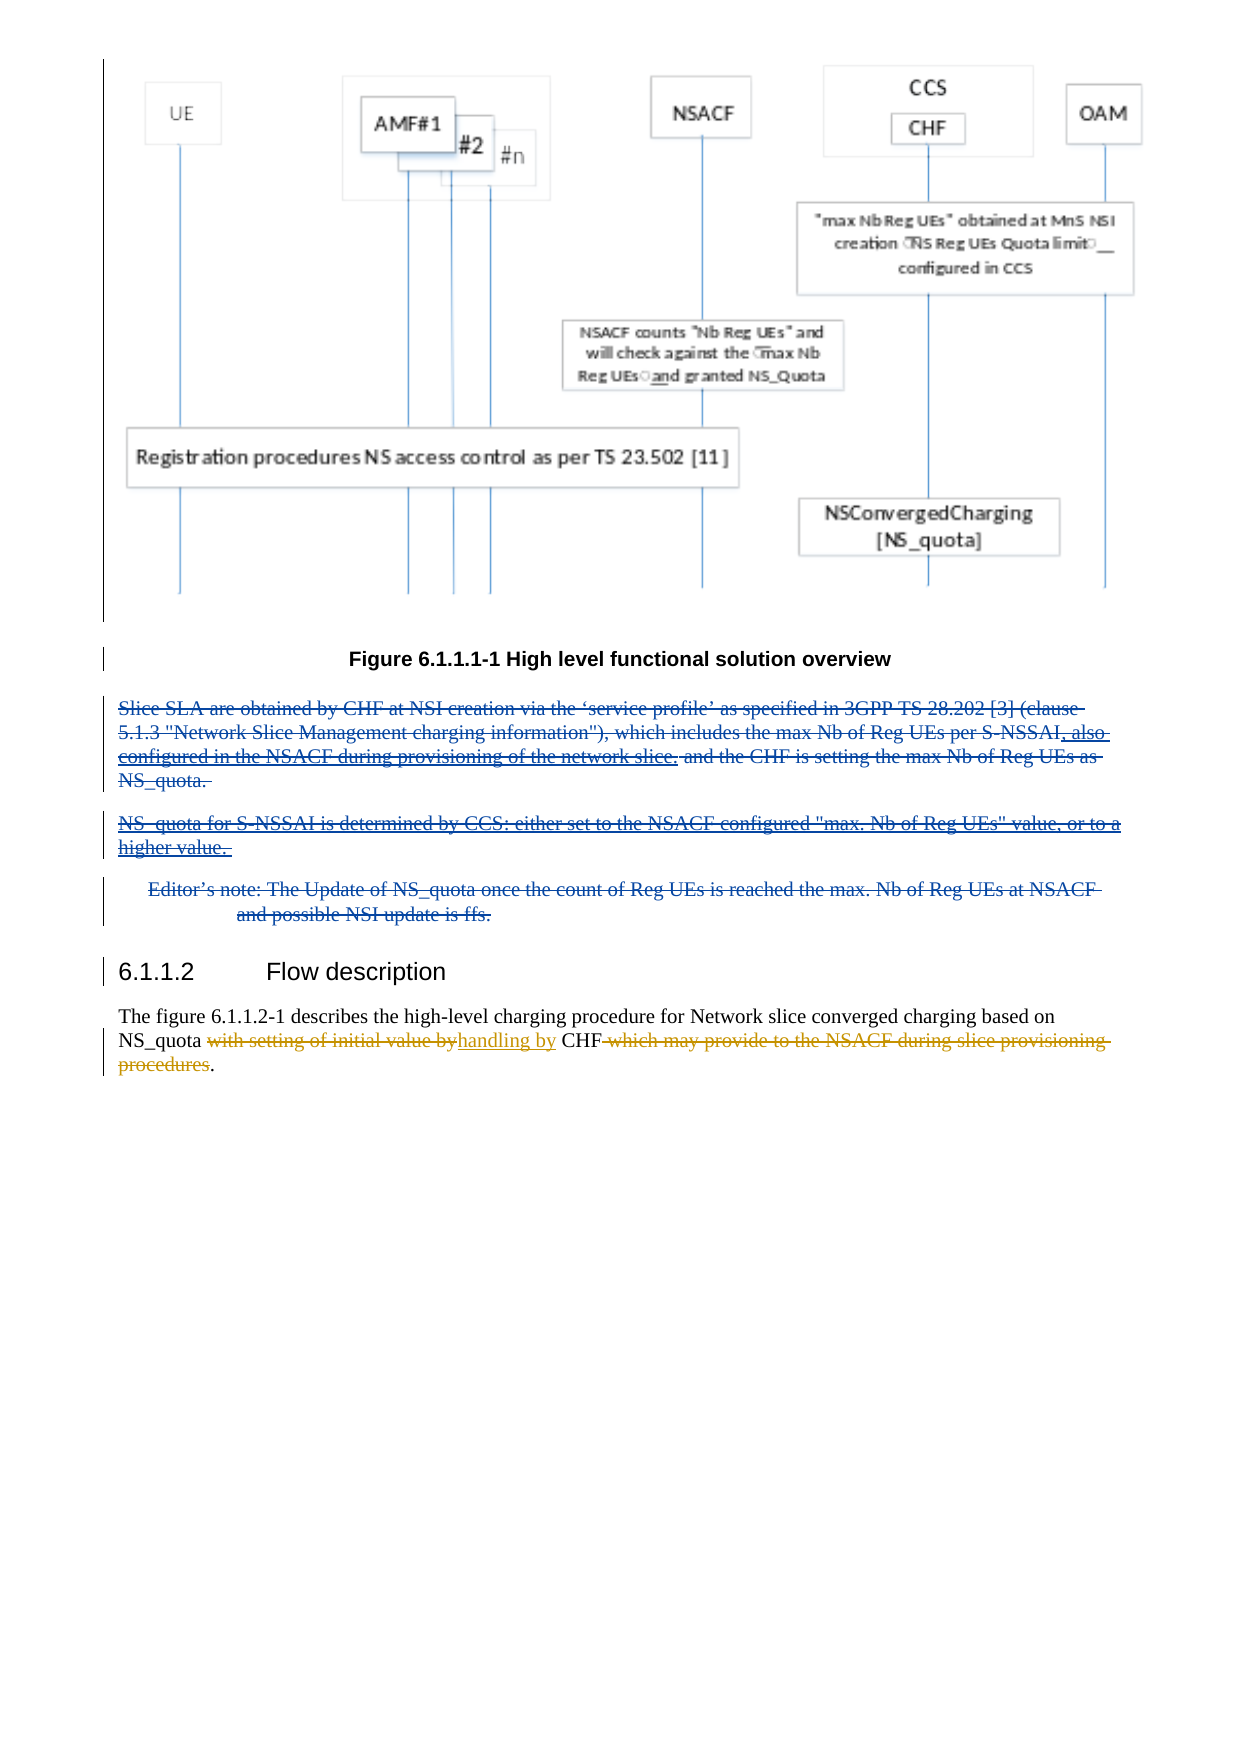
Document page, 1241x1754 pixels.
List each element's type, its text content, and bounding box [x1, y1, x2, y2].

text Figure 6.1.1.1-1 High level functional solution overview [118, 647, 1122, 671]
text The figure 6.1.1.2-1 describes the high-level charging procedure for Network slice converged charging based on NS_quota CHF. [118, 1004, 1122, 1076]
subtitle 6.1.1.2 Flow description [118, 957, 1122, 986]
